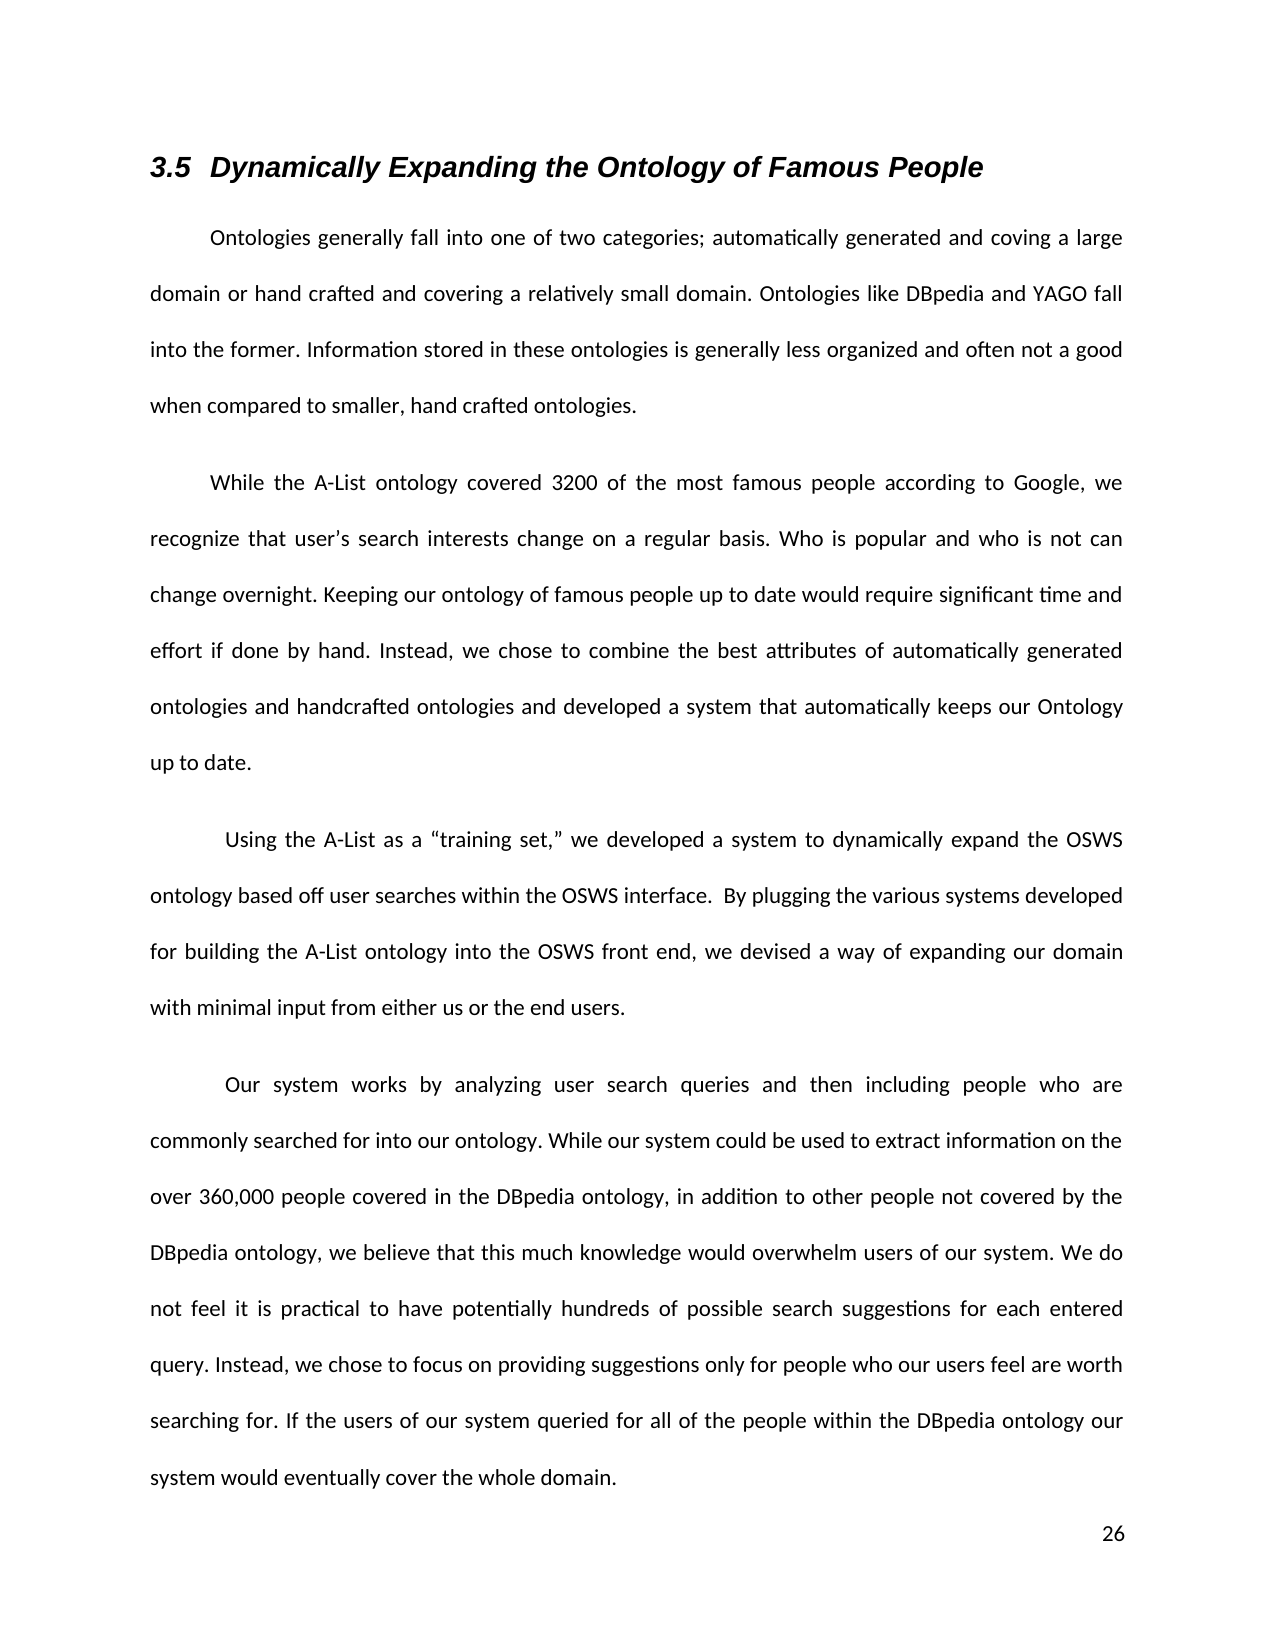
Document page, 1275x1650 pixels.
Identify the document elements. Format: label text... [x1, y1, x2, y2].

text Using the A-List as a “training set,” we developed a system to dynamically expand the OSWS ontology based off user searches within the OSWS interface. By plugging the various systems developed for building the A-List ontology into the OSWS front end, we devised a way of expanding our domain with minimal input from either us or the end users. [150, 825, 1125, 1022]
text Ontologies generally fall into one of two categories; automatically generated and coving a large domain or hand crafted and covering a relatively small domain. Ontologies like DBpedia and YAGO fall into the former. Information stored in these ontologies is generally less organized and often not a good when compared to smaller, hand crafted ontologies. [150, 223, 1125, 419]
text Our system works by analyzing user search queries and then including people who are commonly searched for into our ontology. While our system could be used to extract information on the over 360,000 people covered in the DBpedia ontology, in addition to other people not covered by the DBpedia ontology, we believe that this much knowledge would overwhelm users of our system. We do not feel it is practical to have potentially hundreds of possible search suggestions for each entered query. Instead, we chose to focus on providing suggestions only for people who our users feel are worth searching for. If the users of our system queried for all of the people within the DBpedia ontology our system would eventually cover the whole domain. [150, 1070, 1125, 1491]
subtitle Dynamically Expanding the Ontology of Famous People [150, 150, 1125, 183]
text While the A-List ontology covered 3200 of the most famous people according to Google, we recognize that user’s search interests change on a regular basis. Who is popular and who is not can change overnight. Keeping our ontology of famous people up to date would require significant time and effort if done by hand. Instead, we chose to combine the best attributes of automatically generated ontologies and handcrafted ontologies and developed a system that automatically keeps our Ontology up to date. [150, 468, 1125, 777]
